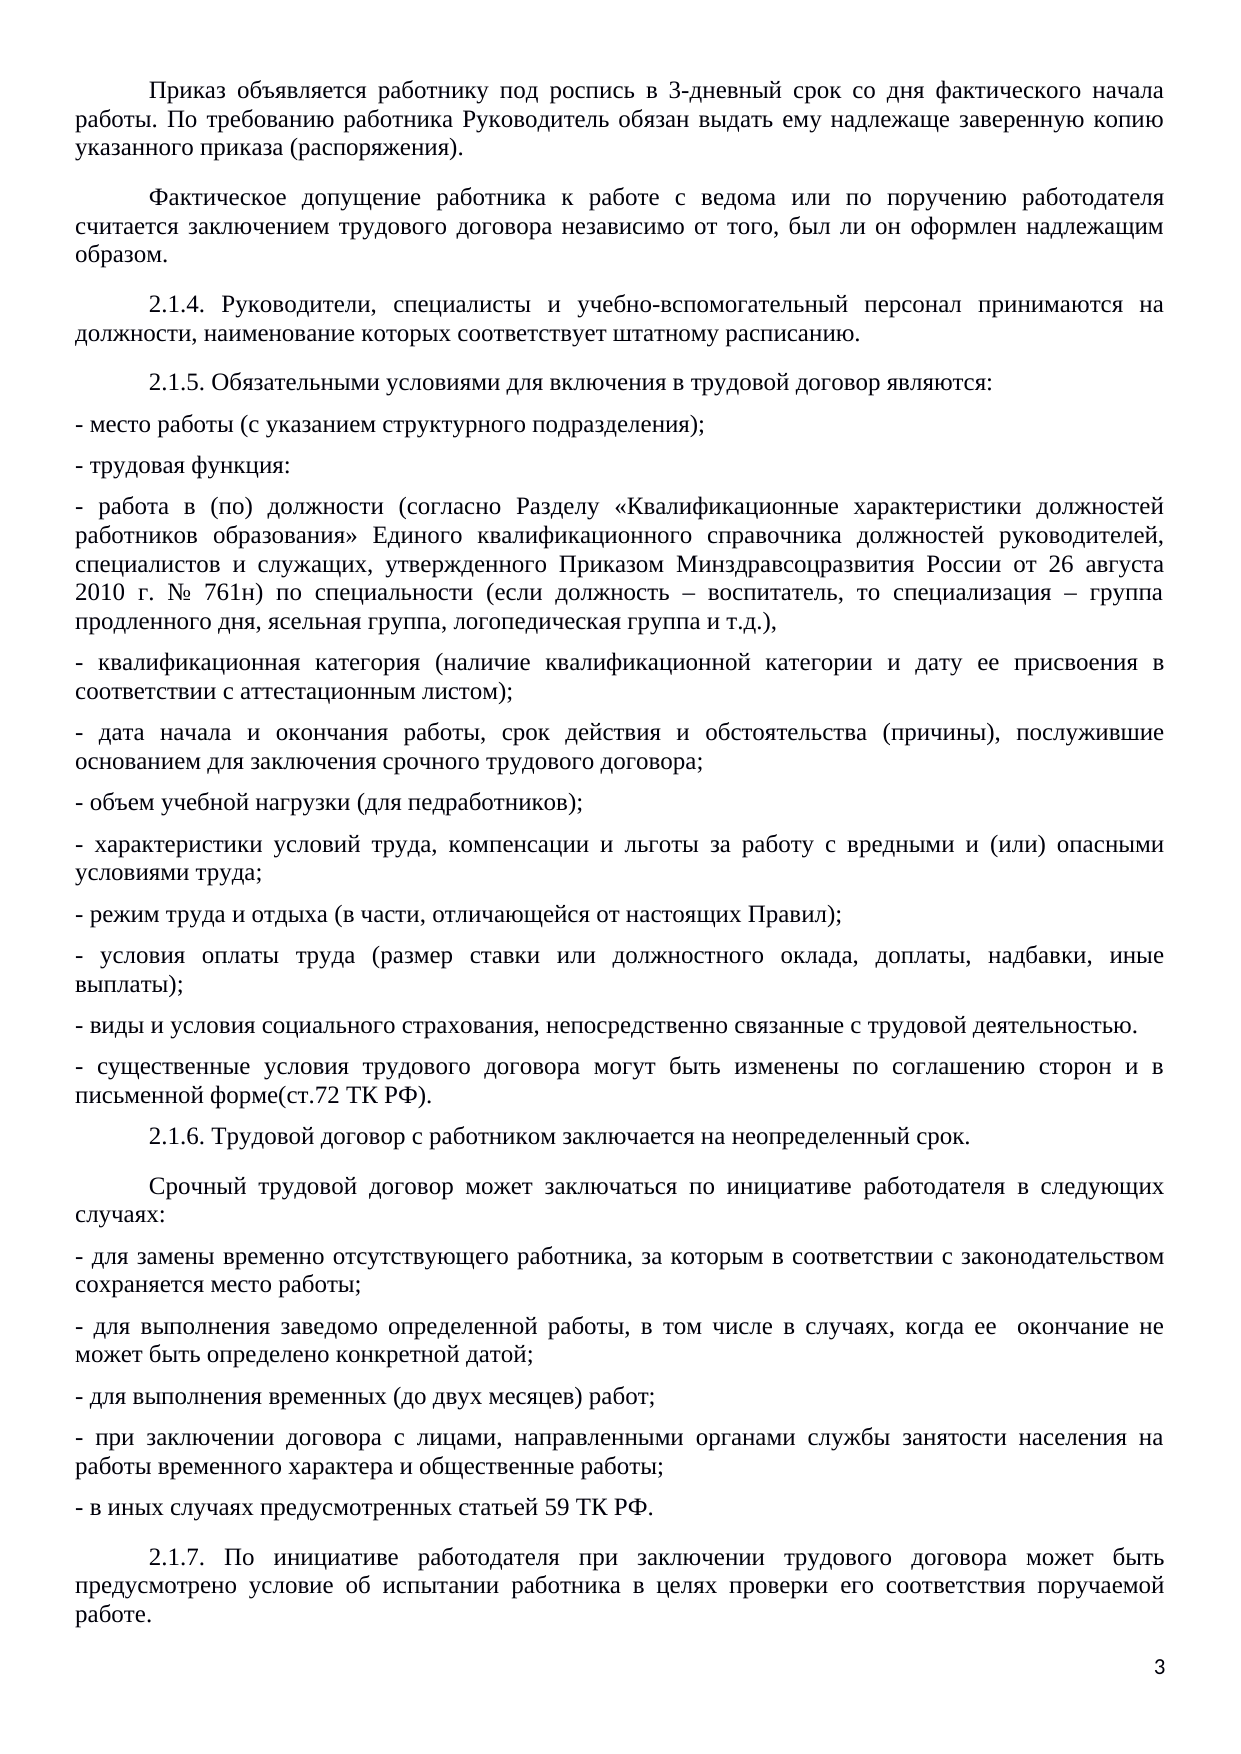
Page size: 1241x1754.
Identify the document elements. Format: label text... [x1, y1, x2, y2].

text - работа в (по) должности (согласно Разделу «Квалификационные характеристики должностей работников образования» Единого квалификационного справочника должностей руководителей, специалистов и служащих, утвержденного Приказом Минздравсоцразвития России от 26 августа . № 761н) по специальности (если должность – воспитатель, то специализация – группа продленного дня, ясельная группа, логопедическая группа и т.д.), [75, 491, 1165, 635]
text - трудовая функция: [75, 450, 1165, 479]
text Приказ объявляется работнику под роспись в 3-дневный срок со дня фактического начала работы. По требованию работника Руководитель обязан выдать ему надлежаще заверенную копию указанного приказа (распоряжения). [75, 75, 1165, 161]
text - существенные условия трудового договора могут быть изменены по соглашению сторон и в письменной форме(ст.72 ТК РФ). [75, 1051, 1165, 1109]
text - характеристики условий труда, компенсации и льготы за работу с вредными и (или) опасными условиями труда; [75, 829, 1165, 886]
text 2.1.4. Руководители, специалисты и учебно-вспомогательный персонал принимаются на должности, наименование которых соответствует штатному расписанию. [75, 289, 1165, 347]
text - условия оплаты труда (размер ставки или должностного оклада, доплаты, надбавки, иные выплаты); [75, 940, 1165, 997]
text Срочный трудовой договор может заключаться по инициативе работодателя в следующих случаях: [75, 1171, 1165, 1228]
text Фактическое допущение работника к работе с ведома или по поручению работодателя считается заключением трудового договора независимо от того, был ли он оформлен надлежащим образом. [75, 182, 1165, 268]
text - объем учебной нагрузки (для педработников); [75, 787, 1165, 816]
text - квалификационная категория (наличие квалификационной категории и дату ее присвоения в соответствии с аттестационным листом); [75, 647, 1165, 705]
text - для выполнения заведомо определенной работы, в том числе в случаях, когда ее окончание не может быть определено конкретной датой; [75, 1311, 1165, 1368]
text 2.1.6. Трудовой договор с работником заключается на неопределенный срок. [75, 1121, 1165, 1150]
text - место работы (с указанием структурного подразделения); [75, 409, 1165, 437]
text 2.1.5. Обязательными условиями для включения в трудовой договор являются: [75, 367, 1165, 396]
text - при заключении договора с лицами, направленными органами службы занятости населения на работы временного характера и общественные работы; [75, 1422, 1165, 1479]
text - режим труда и отдыха (в части, отличающейся от настоящих Правил); [75, 899, 1165, 927]
text - в иных случаях предусмотренных статьей 59 ТК РФ. [75, 1492, 1165, 1521]
text - дата начала и окончания работы, срок действия и обстоятельства (причины), послужившие основанием для заключения срочного трудового договора; [75, 717, 1165, 775]
text - для замены временно отсутствующего работника, за которым в соответствии с законодательством сохраняется место работы; [75, 1241, 1165, 1298]
text - виды и условия социального страхования, непосредственно связанные с трудовой деятельностью. [75, 1010, 1165, 1039]
text 2.1.7. По инициативе работодателя при заключении трудового договора может быть предусмотрено условие об испытании работника в целях проверки его соответствия поручаемой работе. [75, 1542, 1165, 1628]
text - для выполнения временных (до двух месяцев) работ; [75, 1381, 1165, 1409]
